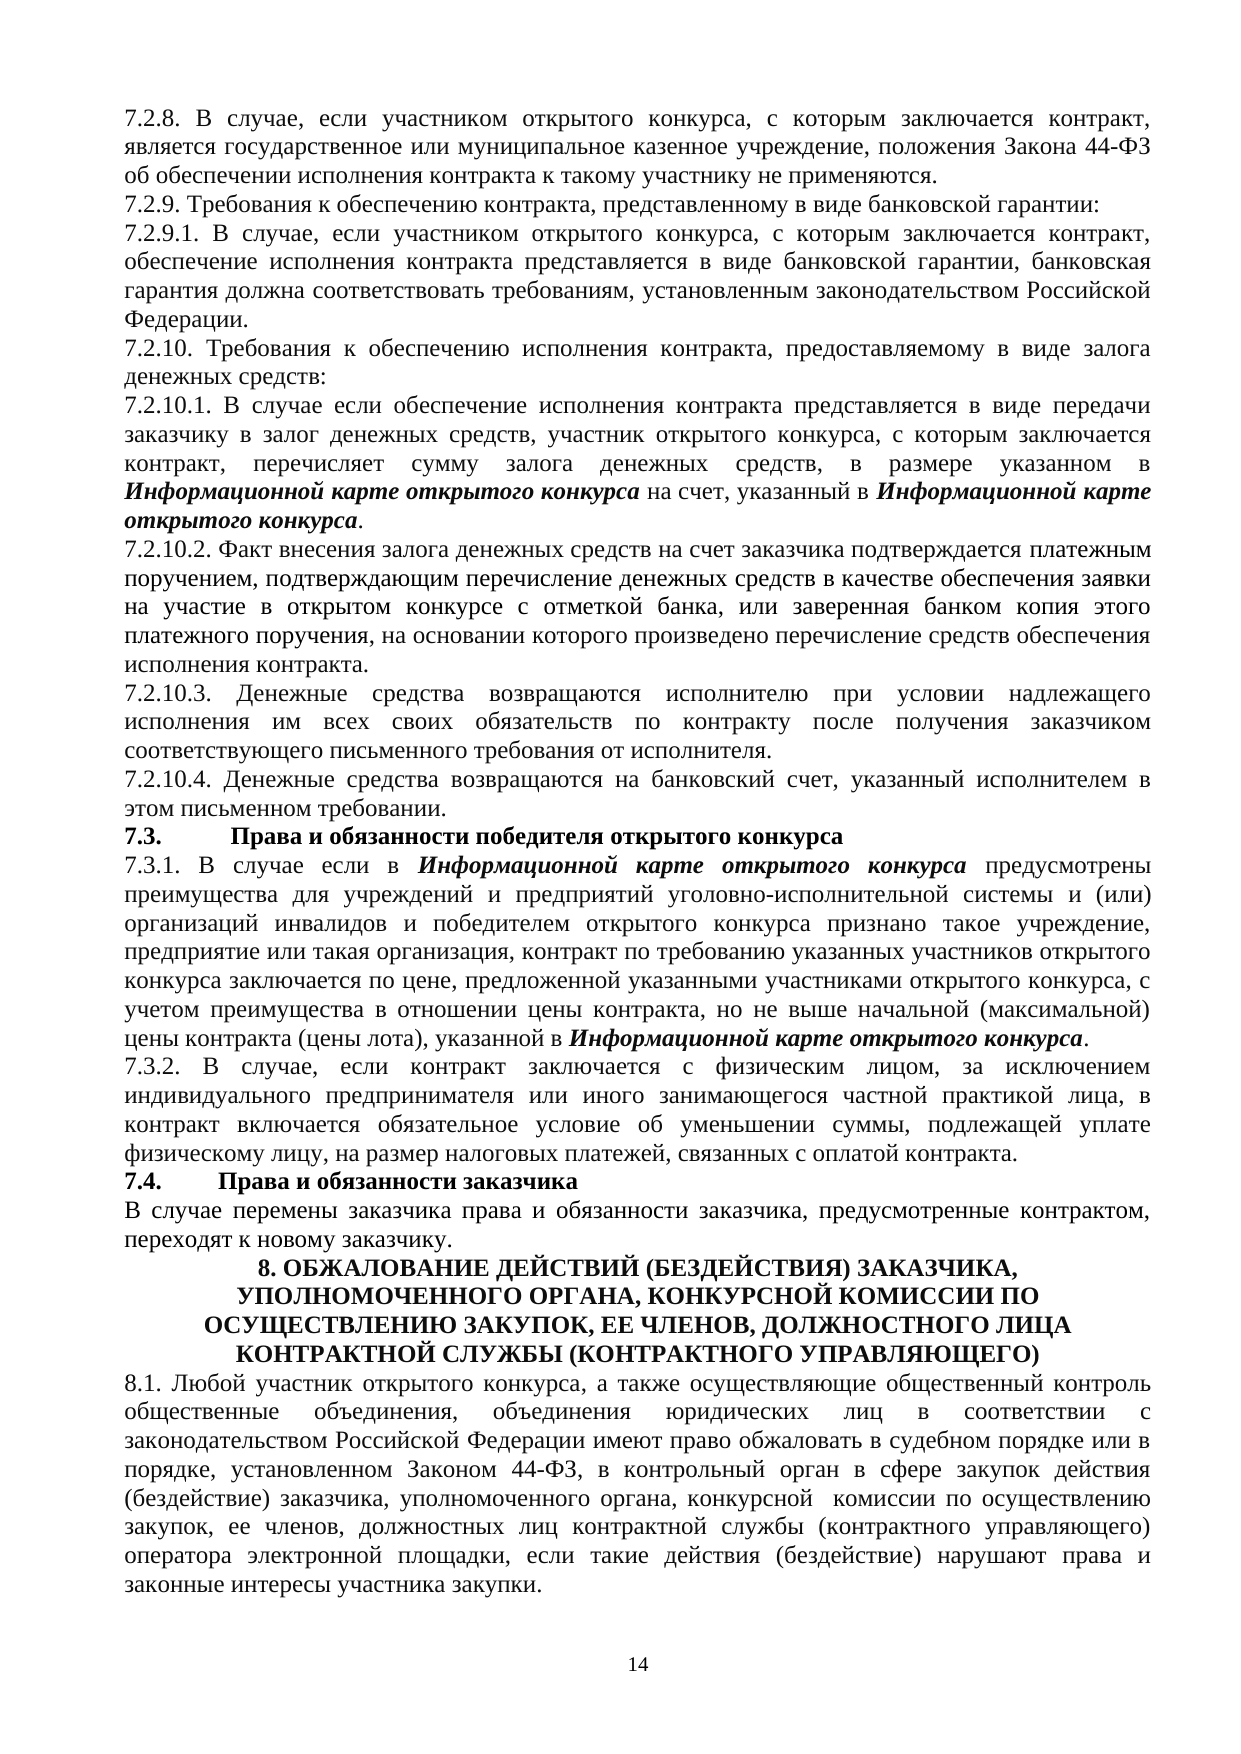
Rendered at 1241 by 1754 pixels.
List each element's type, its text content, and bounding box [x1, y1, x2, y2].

list Права и обязанности заказчика [124, 1166, 1152, 1195]
text 8.1. Любой участник открытого конкурса, а также осуществляющие общественный контроль общественные объединения, объединения юридических лиц в соответствии с законодательством Российской Федерации имеют право обжаловать в судебном порядке или в порядке, установленном Законом 44-ФЗ, в контрольный орган в сфере закупок действия (бездействие) заказчика, уполномоченного органа, конкурсной комиссии по осуществлению закупок, ее членов, должностных лиц контрактной службы (контрактного управляющего) оператора электронной площадки, если такие действия (бездействие) нарушают права и законные интересы участника закупки. [124, 1368, 1152, 1598]
text 8. ОБЖАЛОВАНИЕ ДЕЙСТВИЙ (БЕЗДЕЙСТВИЯ) ЗАКАЗЧИКА, УПОЛНОМОЧЕННОГО ОРГАНА, КОНКУРСНОЙ КОМИССИИ ПО ОСУЩЕСТВЛЕНИЮ ЗАКУПОК, ЕЕ ЧЛЕНОВ, ДОЛЖНОСТНОГО ЛИЦА КОНТРАКТНОЙ СЛУЖБЫ (КОНТРАКТНОГО УПРАВЛЯЮЩЕГО) [124, 1253, 1152, 1368]
text 7.2.10.3. Денежные средства возвращаются исполнителю при условии надлежащего исполнения им всех своих обязательств по контракту после получения заказчиком соответствующего письменного требования от исполнителя. [124, 678, 1152, 764]
text 7.2.10. Требования к обеспечению исполнения контракта, предоставляемому в виде залога денежных средств: [124, 333, 1152, 390]
text 7.2.9. Требования к обеспечению контракта, представленному в виде банковской гарантии: [124, 189, 1152, 218]
text 7.2.10.1. В случае если обеспечение исполнения контракта представляется в виде передачи заказчику в залог денежных средств, участник открытого конкурса, с которым заключается контракт, перечисляет сумму залога денежных средств, в размере указанном в Информационной карте открытого конкурса на счет, указанный в Информационной карте открытого конкурса. [124, 390, 1152, 534]
text 7.3.1. В случае если в Информационной карте открытого конкурса предусмотрены преимущества для учреждений и предприятий уголовно-исполнительной системы и (или) организаций инвалидов и победителем открытого конкурса признано такое учреждение, предприятие или такая организация, контракт по требованию указанных участников открытого конкурса заключается по цене, предложенной указанными участниками открытого конкурса, с учетом преимущества в отношении цены контракта, но не выше начальной (максимальной) цены контракта (цены лота), указанной в Информационной карте открытого конкурса. [124, 850, 1152, 1051]
text 7.3.2. В случае, если контракт заключается с физическим лицом, за исключением индивидуального предпринимателя или иного занимающегося частной практикой лица, в контракт включается обязательное условие об уменьшении суммы, подлежащей уплате физическому лицу, на размер налоговых платежей, связанных с оплатой контракта. [124, 1051, 1152, 1166]
text 7.2.8. В случае, если участником открытого конкурса, с которым заключается контракт, является государственное или муниципальное казенное учреждение, положения Закона 44-ФЗ об обеспечении исполнения контракта к такому участнику не применяются. [124, 103, 1152, 189]
text 7.2.10.2. Факт внесения залога денежных средств на счет заказчика подтверждается платежным поручением, подтверждающим перечисление денежных средств в качестве обеспечения заявки на участие в открытом конкурсе с отметкой банка, или заверенная банком копия этого платежного поручения, на основании которого произведено перечисление средств обеспечения исполнения контракта. [124, 534, 1152, 678]
list Права и обязанности победителя открытого конкурса [124, 821, 1152, 850]
text В случае перемены заказчика права и обязанности заказчика, предусмотренные контрактом, переходят к новому заказчику. [124, 1195, 1152, 1253]
text 7.2.9.1. В случае, если участником открытого конкурса, с которым заключается контракт, обеспечение исполнения контракта представляется в виде банковской гарантии, банковская гарантия должна соответствовать требованиям, установленным законодательством Российской Федерации. [124, 218, 1152, 333]
text 7.2.10.4. Денежные средства возвращаются на банковский счет, указанный исполнителем в этом письменном требовании. [124, 764, 1152, 821]
